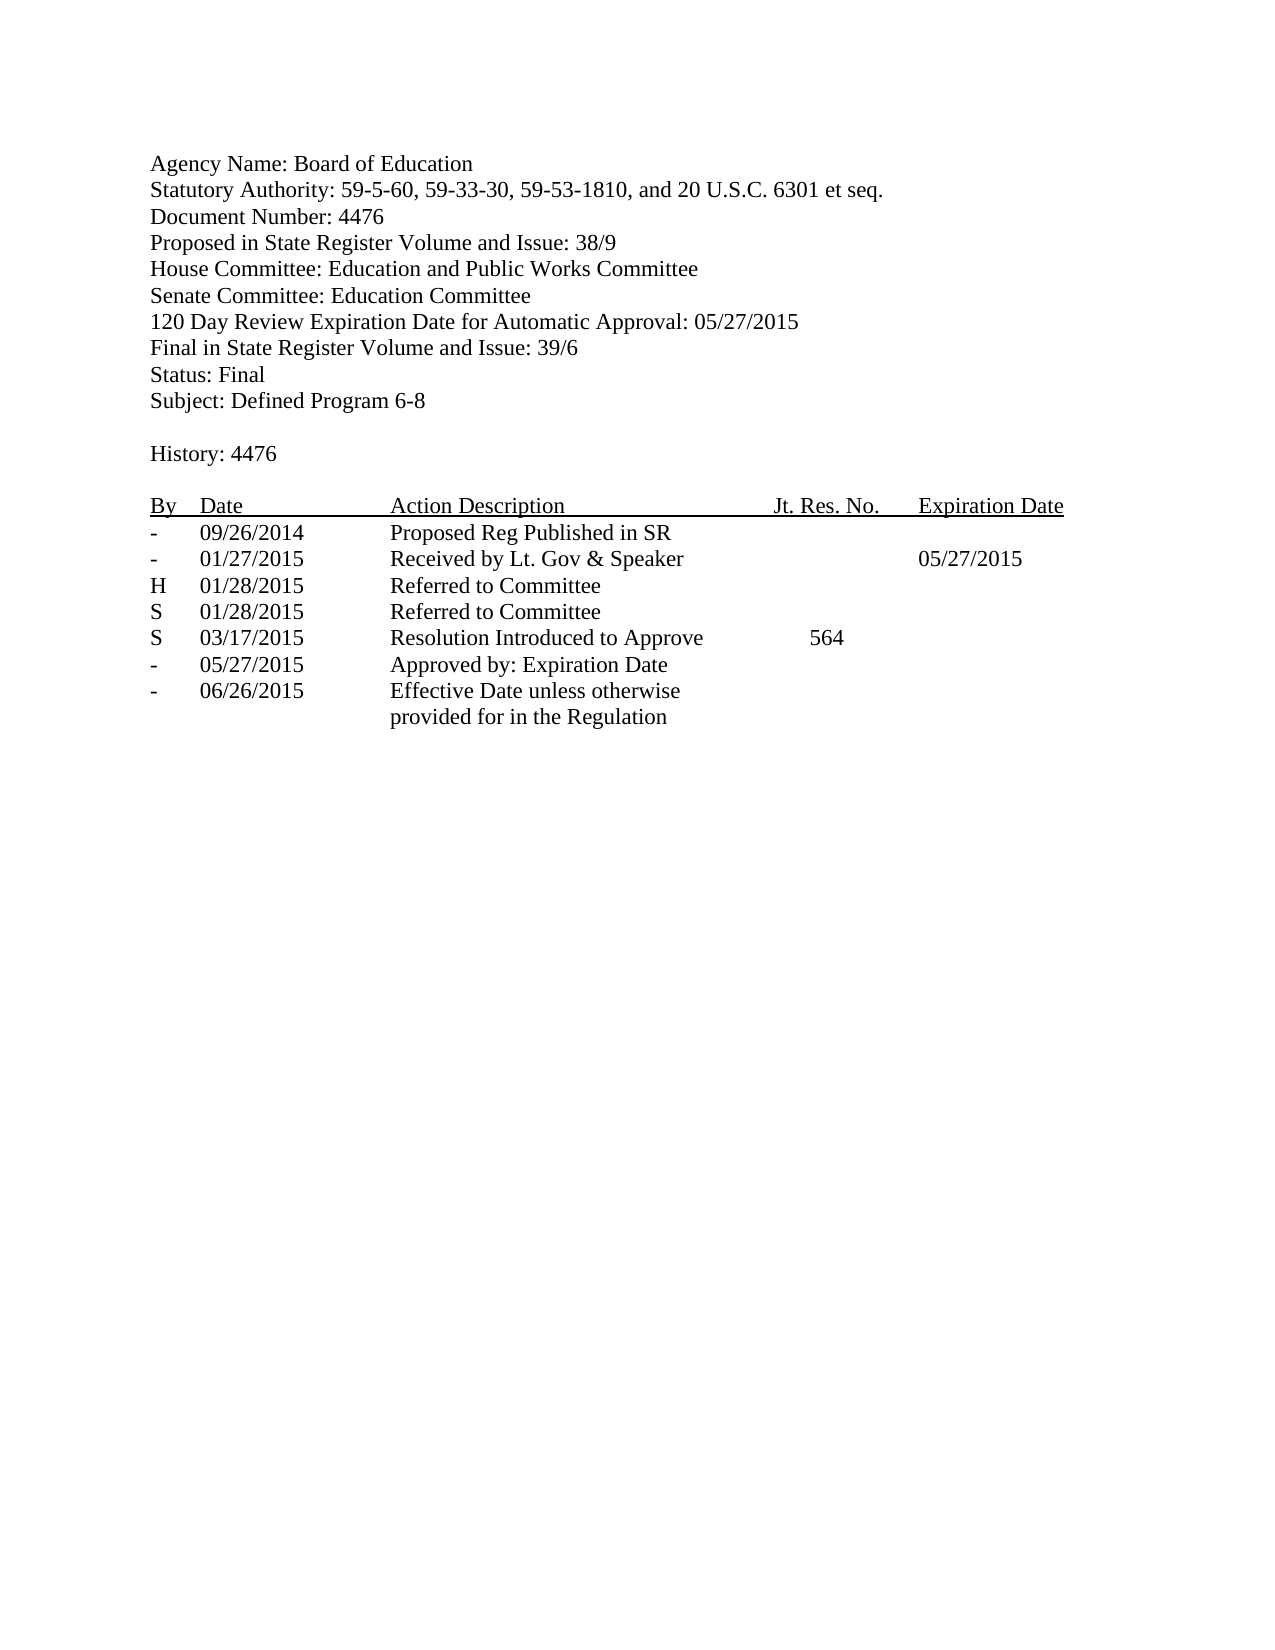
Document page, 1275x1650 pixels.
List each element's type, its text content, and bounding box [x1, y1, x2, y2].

text History: 4476 [150, 440, 1125, 466]
text Final in State Register Volume and Issue: 39/6 [150, 334, 1125, 361]
text House Committee: Education and Public Works Committee [150, 255, 1125, 282]
text 120 Day Review Expiration Date for Automatic Approval: 05/27/2015 [150, 308, 1125, 334]
text Document Number: 4476 [150, 203, 1125, 229]
text S 03/17/2015 Resolution Introduced to Approve 564 [150, 624, 1125, 651]
text - 09/26/2014 Proposed Reg Published in SR [150, 519, 1125, 545]
text Senate Committee: Education Committee [150, 282, 1125, 308]
text - 06/26/2015 Effective Date unless otherwise [150, 677, 1125, 703]
text Proposed in State Register Volume and Issue: 38/9 [150, 229, 1125, 255]
text - 05/27/2015 Approved by: Expiration Date [150, 651, 1125, 677]
text Subject: Defined Program 6-8 [150, 387, 1125, 413]
text S 01/28/2015 Referred to Committee [150, 598, 1125, 624]
text By Date Action Description Jt. Res. No. Expiration Date [150, 493, 1125, 519]
text Statutory Authority: 59-5-60, 59-33-30, 59-53-1810, and 20 U.S.C. 6301 et seq. [150, 176, 1125, 203]
text Agency Name: Board of Education [150, 150, 1125, 176]
text - 01/27/2015 Received by Lt. Gov & Speaker 05/27/2015 [150, 545, 1125, 572]
text Status: Final [150, 361, 1125, 387]
text H 01/28/2015 Referred to Committee [150, 572, 1125, 598]
text provided for in the Regulation [150, 703, 1125, 730]
